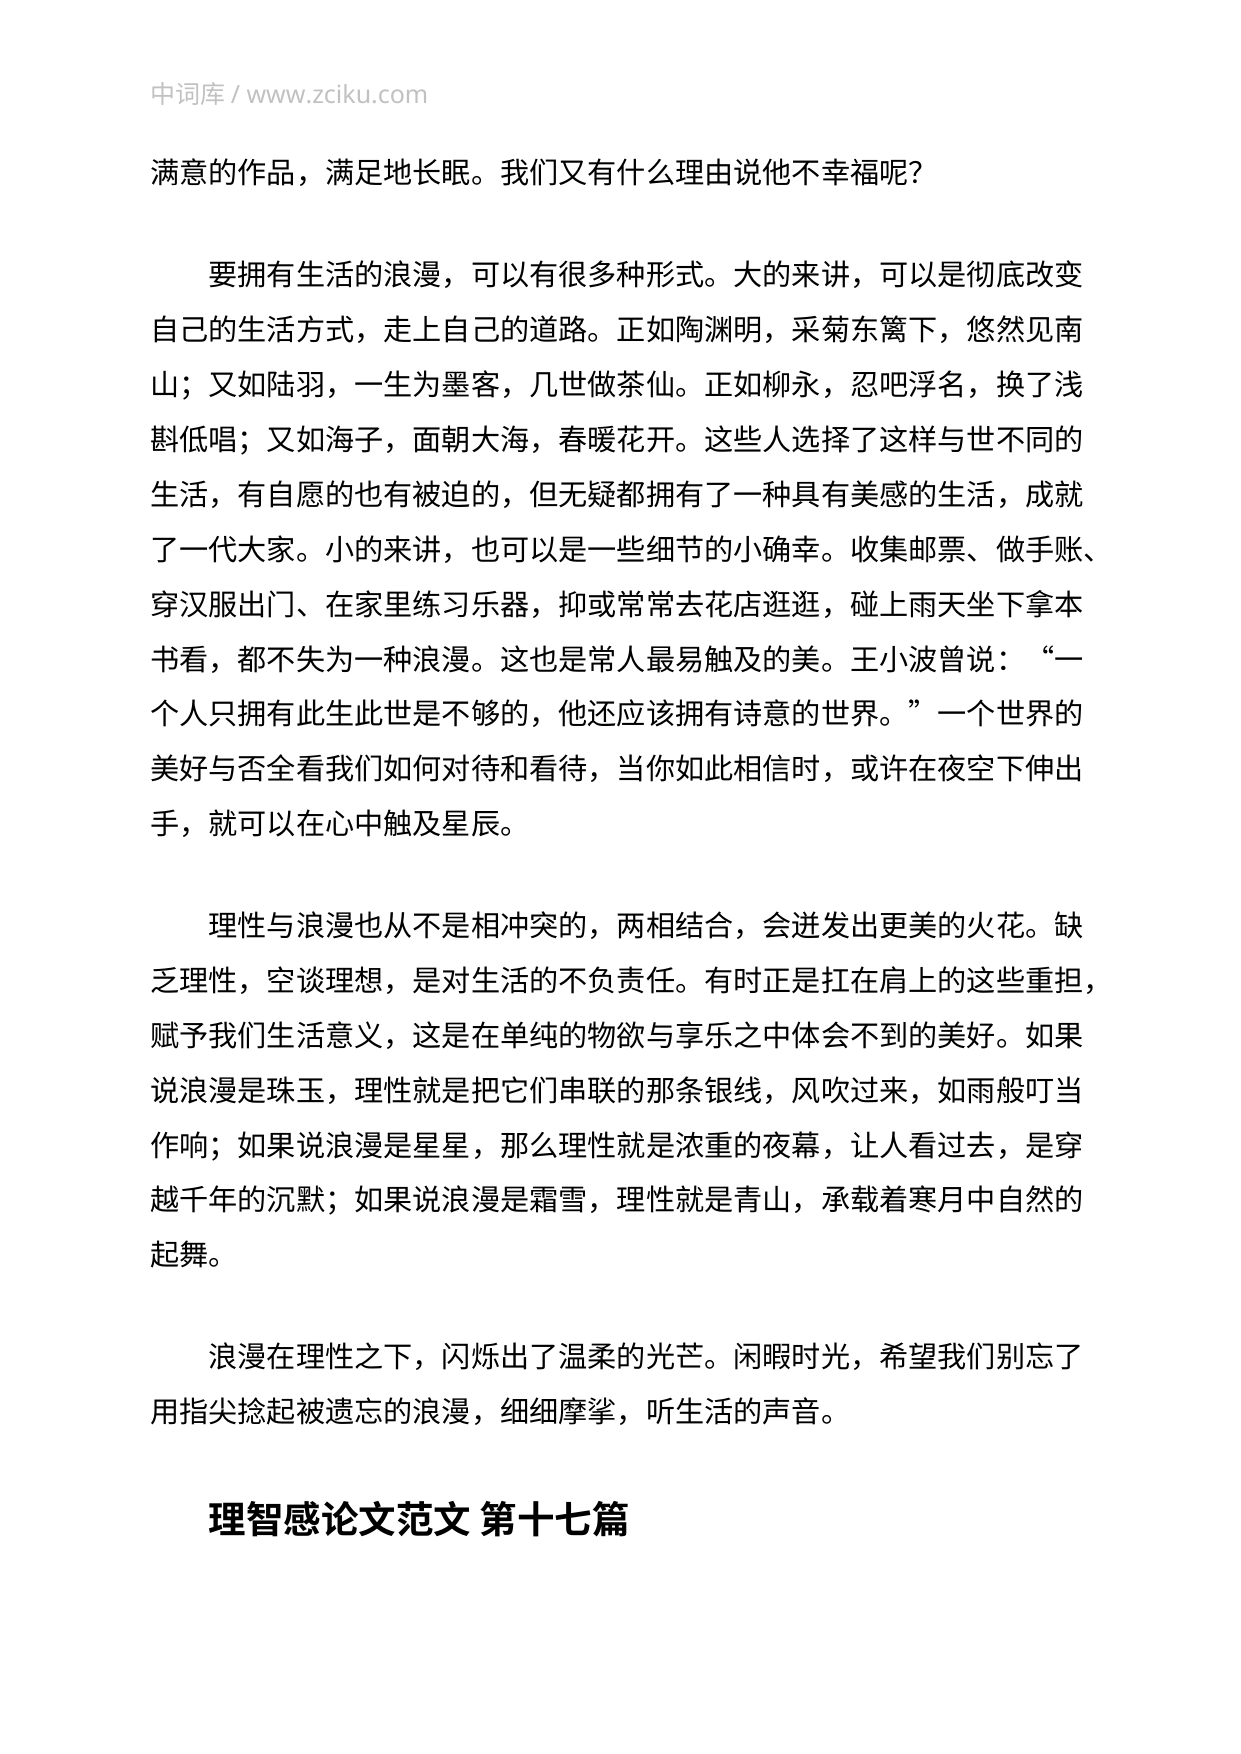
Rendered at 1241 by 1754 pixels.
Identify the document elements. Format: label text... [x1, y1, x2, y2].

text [150, 150, 1090, 192]
text 要拥有生活的浪漫，可以有很多种形式。大的来讲，可以是彻底改变自己的生活方式，走上自己的道路。正如陶渊明，采菊东篱下，悠然见南山；又如陆羽，一生为墨客，几世做茶仙。正如柳永，忍吧浮名，换了浅斟低唱；又如海子，面朝大海，春暖花开。这些人选择了这样与世不同的生活，有自愿的也有被迫的，但无疑都拥有了一种具有美感的生活，成就了一代大家。小的来讲，也可以是一些细节的小确幸。收集邮票、做手账、穿汉服出门、在家里练习乐器，抑或常常去花店逛逛，碰上雨天坐下拿本书看，都不失为一种浪漫。这也是常人最易触及的美。王小波曾说：“一个人只拥有此生此世是不够的，他还应该拥有诗意的世界。”一个世界的美好与否全看我们如何对待和看待，当你如此相信时，或许在夜空下伸出手，就可以在心中触及星辰。 [150, 252, 1090, 843]
text 浪漫在理性之下，闪烁出了温柔的光芒。闲暇时光，希望我们别忘了用指尖捻起被遗忘的浪漫，细细摩挲，听生活的声音。 [150, 1334, 1090, 1431]
text 理性与浪漫也从不是相冲突的，两相结合，会迸发出更美的火花。缺乏理性，空谈理想，是对生活的不负责任。有时正是扛在肩上的这些重担，赋予我们生活意义，这是在单纯的物欲与享乐之中体会不到的美好。如果说浪漫是珠玉，理性就是把它们串联的那条银线，风吹过来，如雨般叮当作响；如果说浪漫是星星，那么理性就是浓重的夜幕，让人看过去，是穿越千年的沉默；如果说浪漫是霜雪，理性就是青山，承载着寒月中自然的起舞。 [150, 902, 1090, 1274]
text 理智感论文范文 第十七篇 [150, 1490, 1090, 1544]
